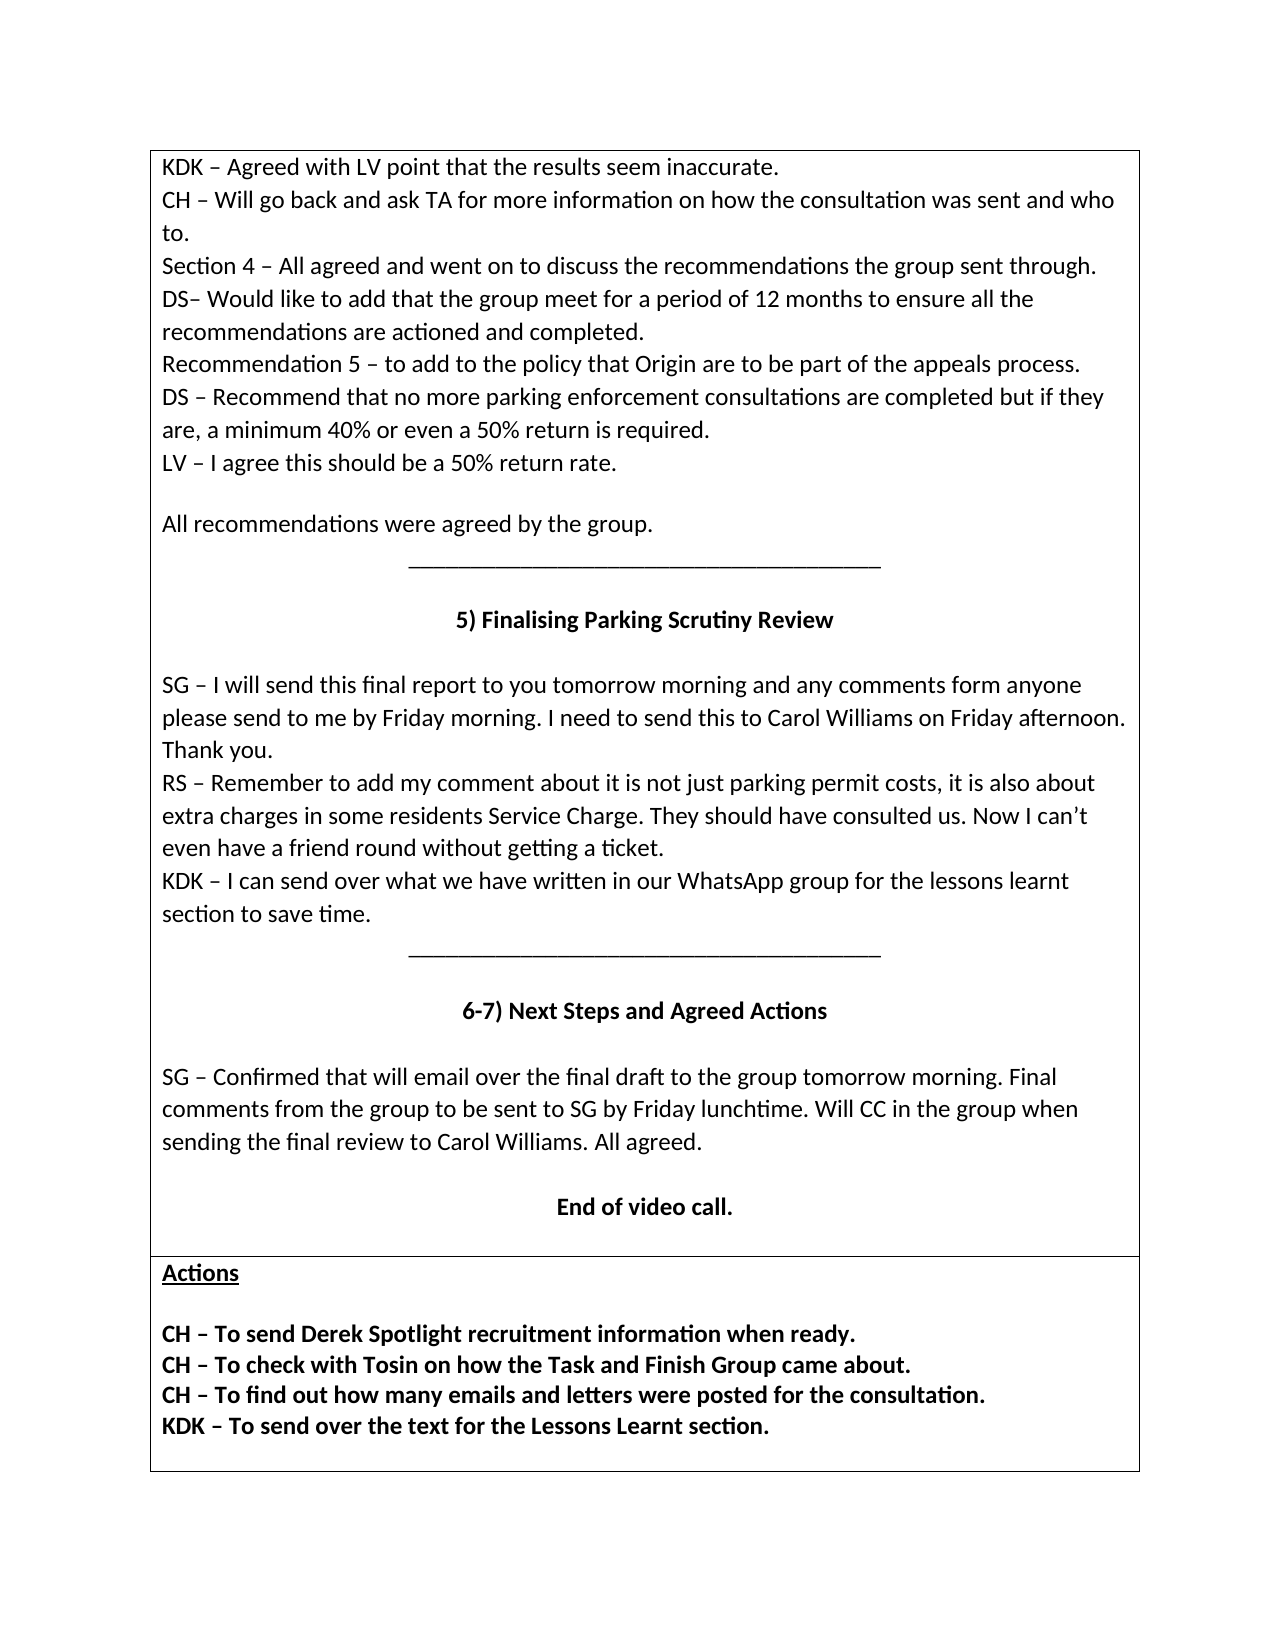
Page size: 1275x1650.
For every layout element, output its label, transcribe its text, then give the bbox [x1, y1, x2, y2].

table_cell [151, 151, 1139, 1256]
table_cell Actions CH – To send Derek Spotlight recruitment information when ready. CH – To check with Tosin on how the Task and Finish Group came about. CH – To find out how many emails and letters were posted for the consultation. KDK – To send over the text for the Lessons Learnt section. [151, 1257, 1139, 1471]
